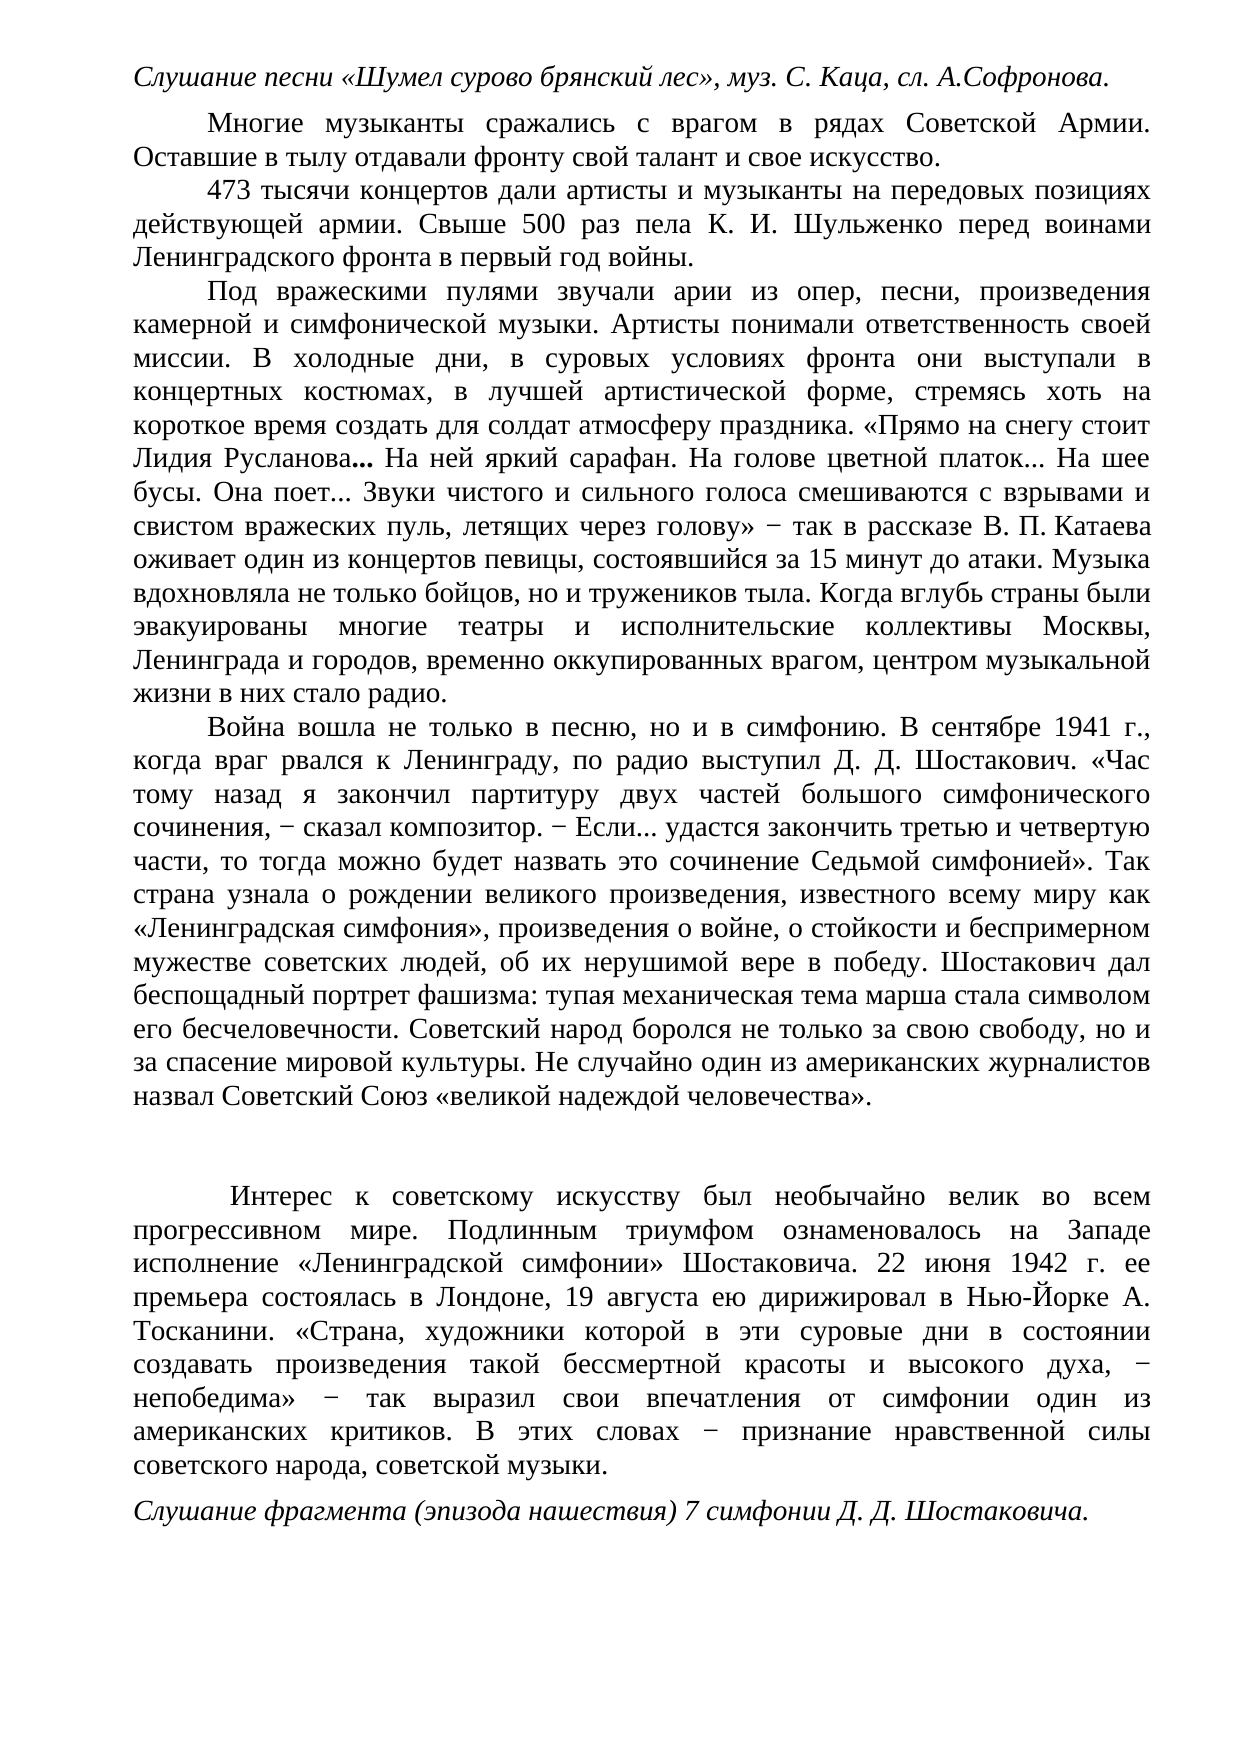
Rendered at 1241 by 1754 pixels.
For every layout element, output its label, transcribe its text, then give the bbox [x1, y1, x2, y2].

text Интерес к советскому искусству был необычайно велик во всем прогрессивном мире. Подлинным триумфом ознаменовалось на Западе исполнение «Ленинградской симфонии» Шостаковича. 22 июня . ее премьера состоялась в Лондоне, 19 августа ею дирижировал в Нью-Йорке А. Тосканини. «Страна, художники которой в эти суровые дни в состоянии создавать произведения такой бессмертной красоты и высокого духа, − непобедима» − так выразил свои впечатления от симфонии один из американских критиков. В этих словах − признание нравственной силы советского народа, советской музыки. [133, 1178, 1152, 1480]
text Многие музыканты сражались с врагом в рядах Советской Армии. Оставшие в тылу отдавали фронту свой талант и свое искусство. [133, 105, 1152, 172]
text Под вражескими пулями звучали арии из опер, песни, произведения камерной и симфонической музыки. Артисты понимали ответственность своей миссии. В холодные дни, в суровых условиях фронта они выступали в концертных костюмах, в лучшей артистической форме, стремясь хоть на короткое время создать для солдат атмосферу праздника. «Прямо на снегу стоит Лидия Русланова... На ней яркий сарафан. На голове цветной платок... На шее бусы. Она поет... Звуки чистого и сильного голоса смешиваются с взрывами и свистом вражеских пуль, летящих через голову» − так в рассказе В. П. Катаева оживает один из концертов певицы, состоявшийся за 15 минут до атаки. Музыка вдохновляла не только бойцов, но и тружеников тыла. Когда вглубь страны были эвакуированы многие театры и исполнительские коллективы Москвы, Ленинграда и городов, временно оккупированных врагом, центром музыкальной жизни в них стало радио. [133, 273, 1152, 709]
text Слушание песни «Шумел сурово брянский лес», муз. С. Каца, сл. А.Софронова. [133, 59, 1152, 93]
text Слушание фрагмента (эпизода нашествия) 7 симфонии Д. Д. Шостаковича. [133, 1493, 1152, 1526]
text 473 тысячи концертов дали артисты и музыканты на передовых позициях действующей армии. Свыше 500 раз пела К. И. Шульженко перед воинами Ленинградского фронта в первый год войны. [133, 172, 1152, 273]
text Война вошла не только в песню, но и в симфонию. В сентябре ., когда враг рвался к Ленинграду, по радио выступил Д. Д. Шостакович. «Час тому назад я закончил партитуру двух частей большого симфонического сочинения, − сказал композитор. − Если... удастся закончить третью и четвертую части, то тогда можно будет назвать это сочинение Седьмой симфонией». Так страна узнала о рождении великого произведения, известного всему миру как «Ленинградская симфония», произведения о войне, о стойкости и беспримерном мужестве советских людей, об их нерушимой вере в победу. Шостакович дал беспощадный портрет фашизма: тупая механическая тема марша стала символом его бесчеловечности. Советский народ боролся не только за свою свободу, но и за спасение мировой культуры. Не случайно один из американских журналистов назвал Советский Союз «великой надеждой человечества». [133, 709, 1152, 1111]
